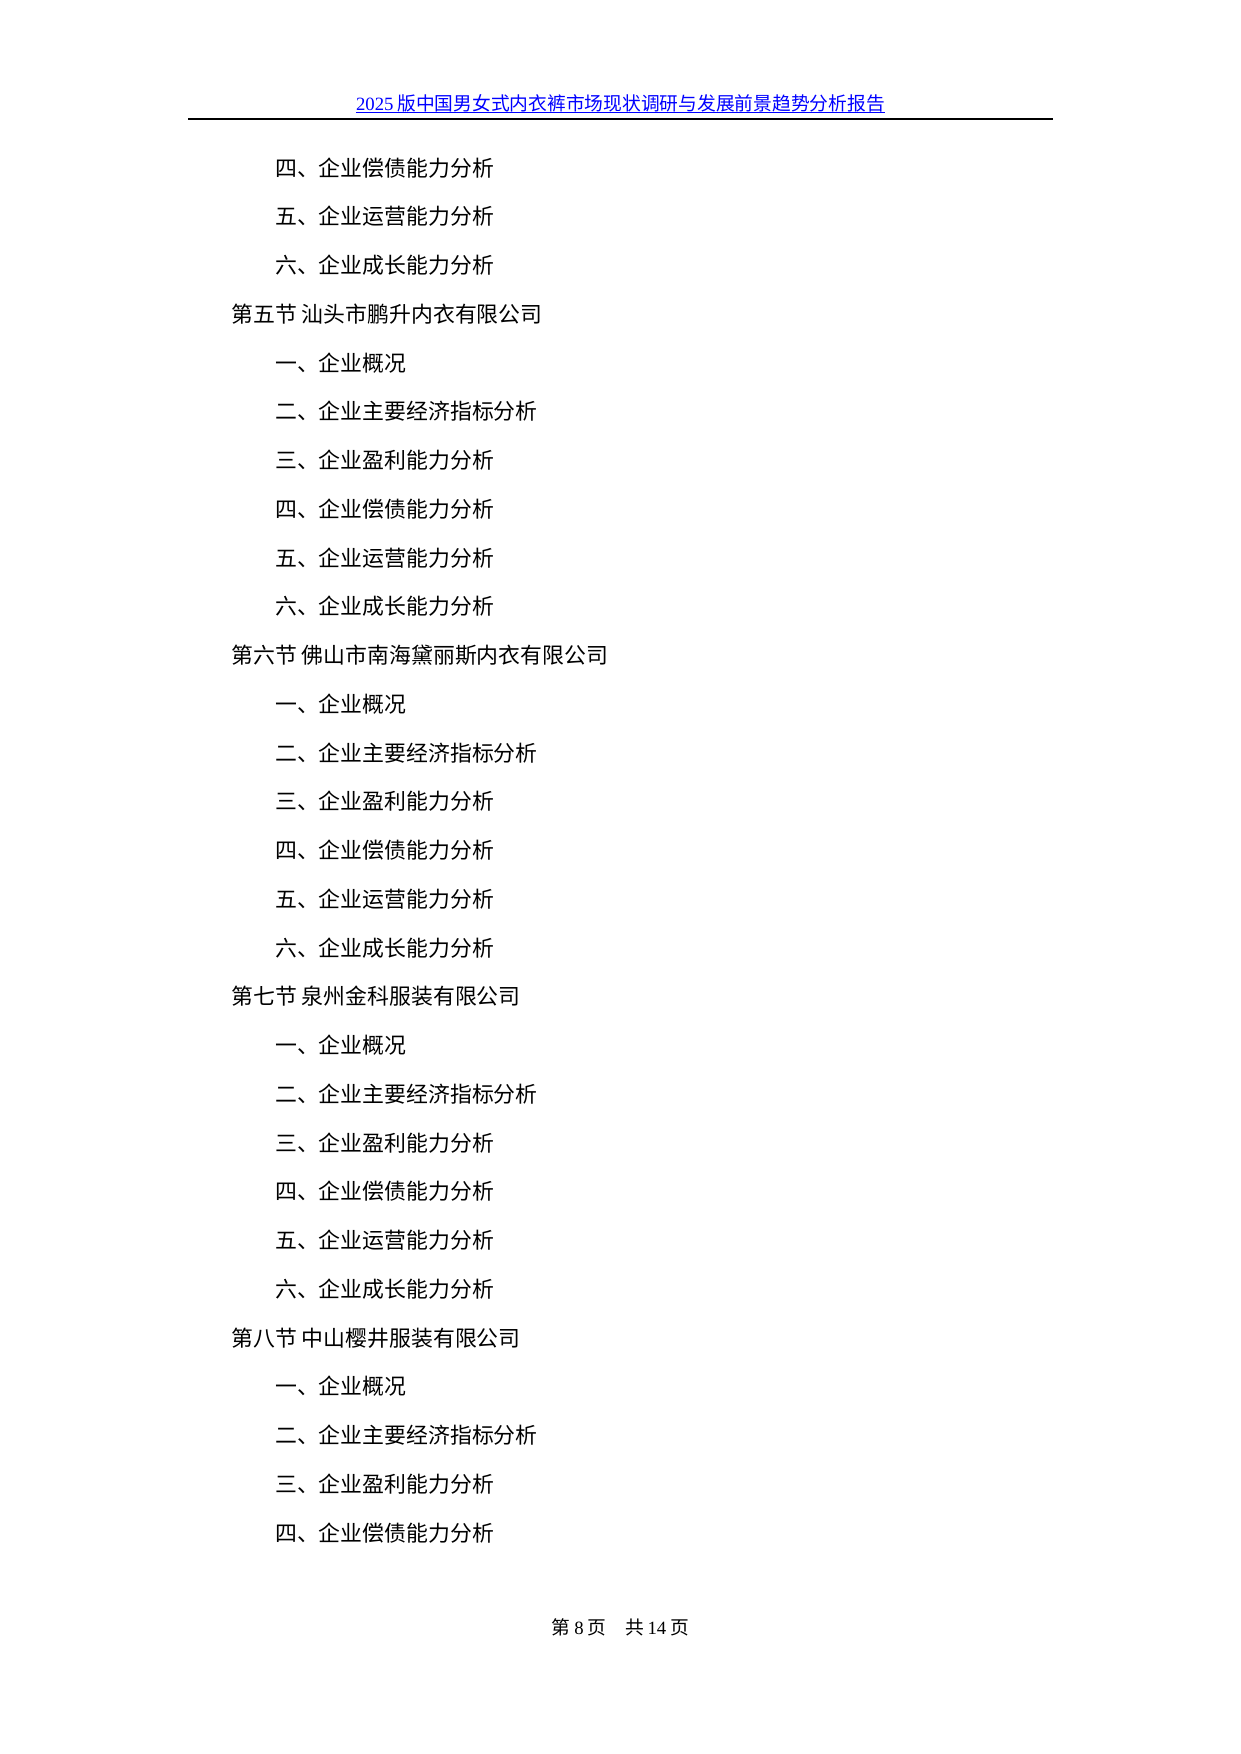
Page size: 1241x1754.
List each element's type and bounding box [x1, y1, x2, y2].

text [187, 150, 1053, 1548]
